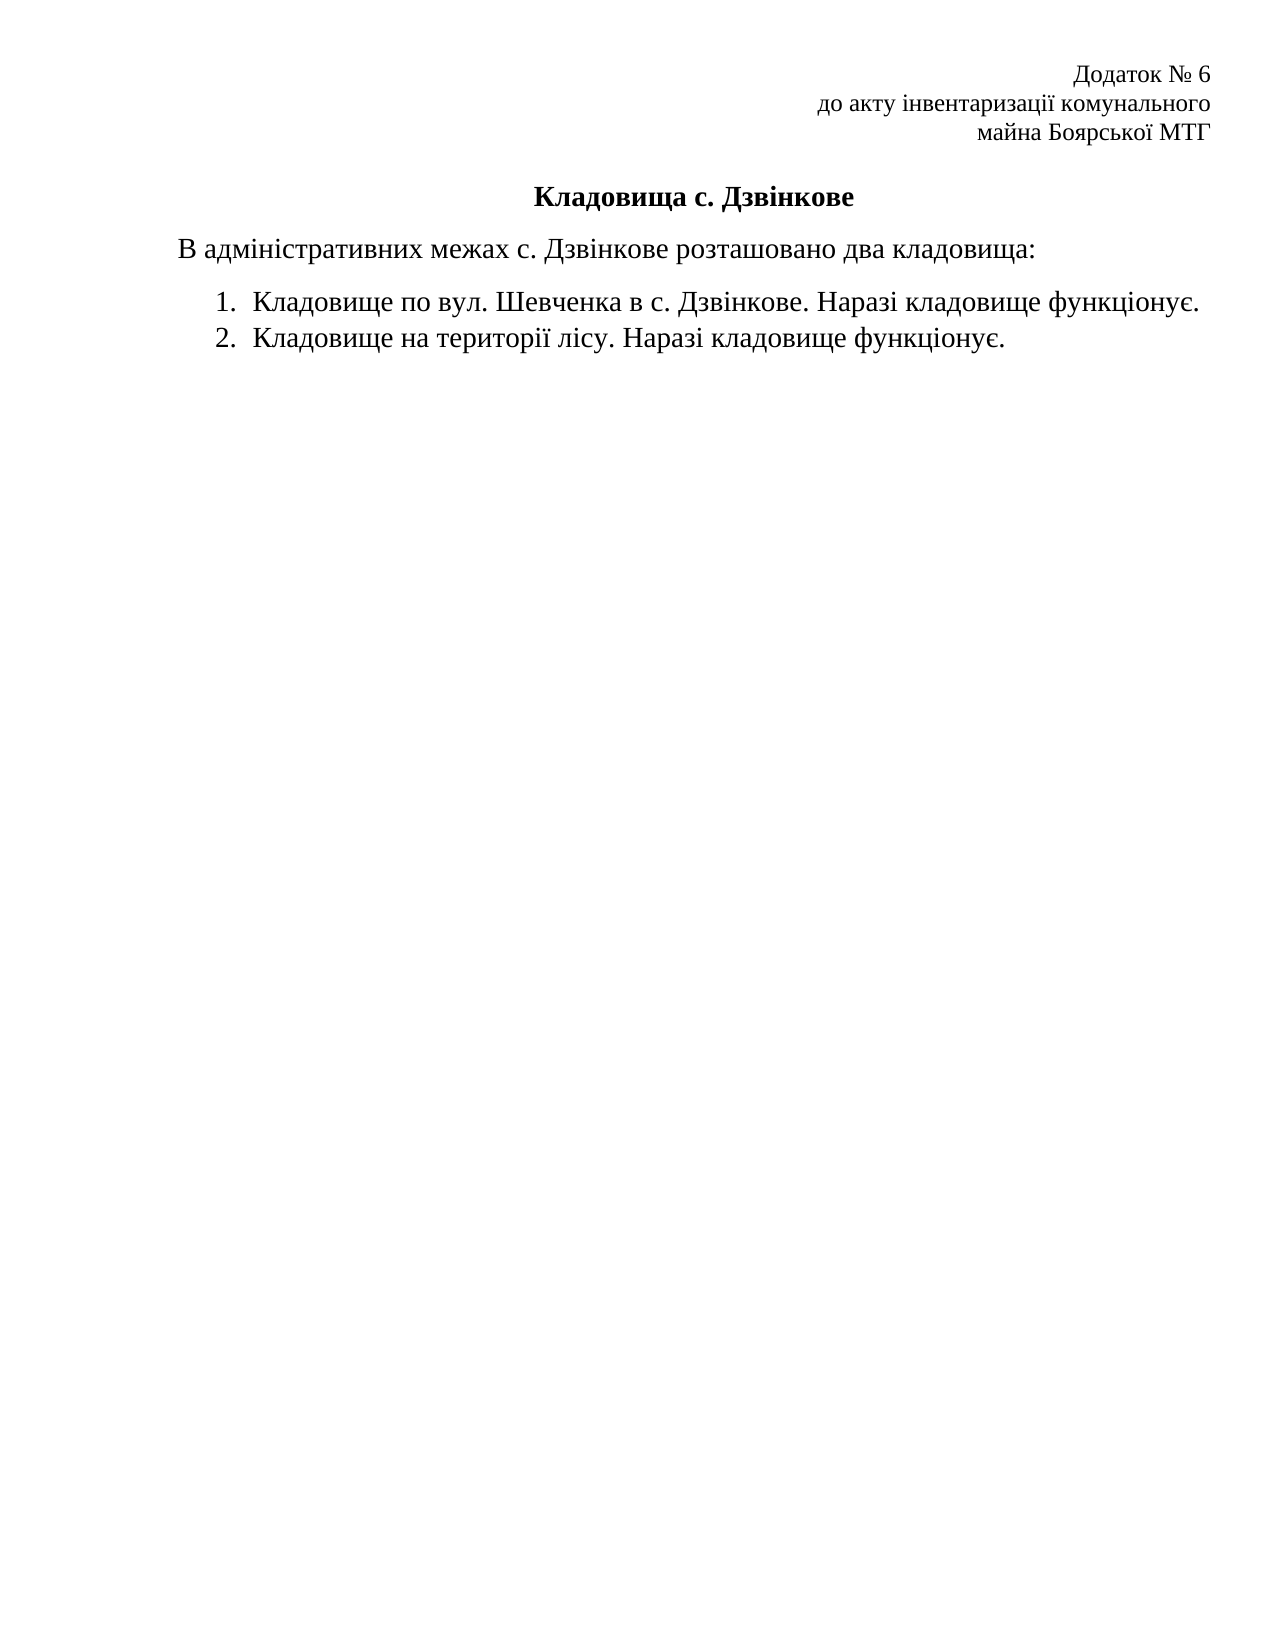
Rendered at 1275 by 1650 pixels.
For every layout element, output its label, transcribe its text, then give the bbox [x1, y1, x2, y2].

text Кладовища с. Дзвінкове [177, 179, 1211, 212]
text Додаток № 6 [753, 59, 1211, 88]
text до акту інвентаризації комунального майна Боярської МТГ [753, 88, 1211, 145]
list Кладовище на території лісу. Наразі кладовище функціонує. [215, 321, 1211, 354]
list Кладовище по вул. Шевченка в с. Дзвінкове. Наразі кладовище функціонує. [215, 284, 1211, 318]
text В адміністративних межах с. Дзвінкове розташовано два кладовища: [177, 232, 1211, 265]
